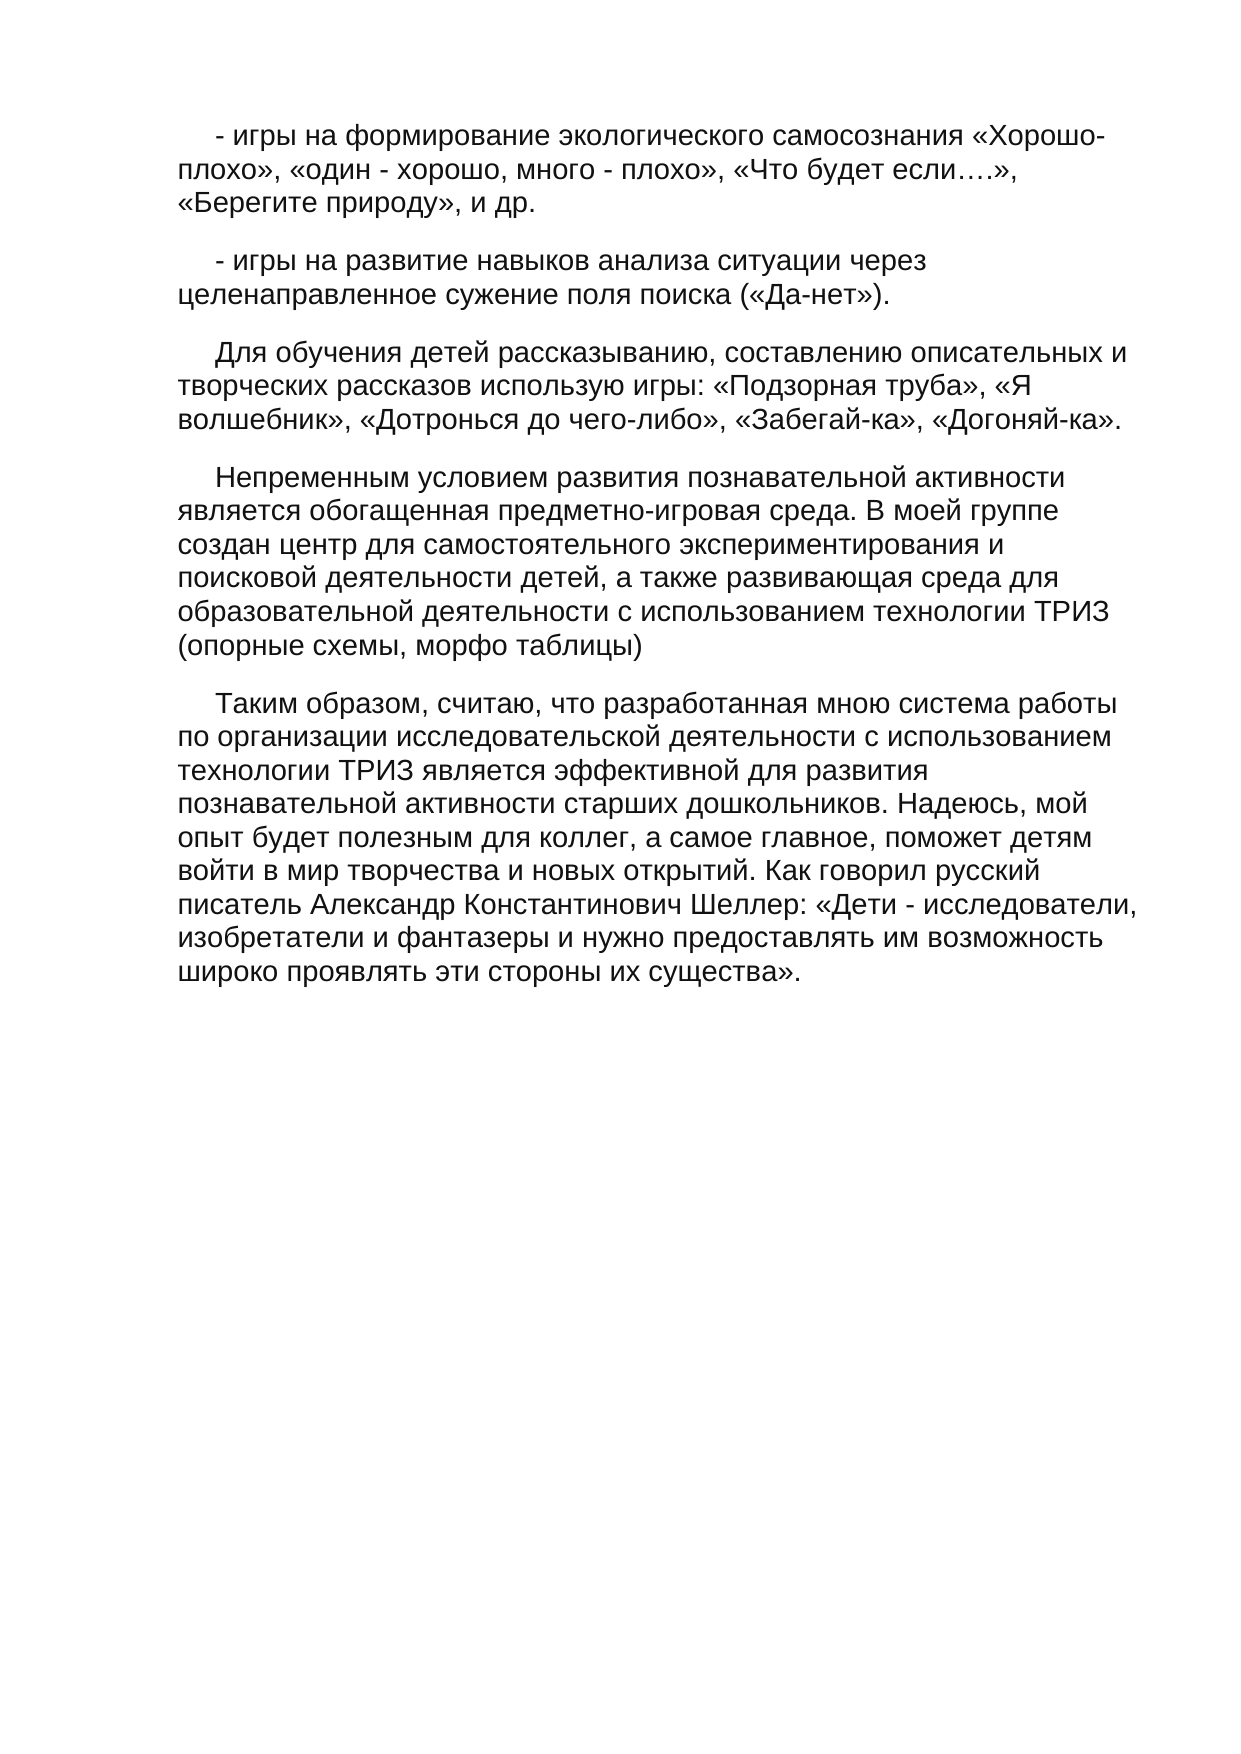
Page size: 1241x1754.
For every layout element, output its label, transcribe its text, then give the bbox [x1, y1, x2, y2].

text - игры на развитие навыков анализа ситуации через целенаправленное сужение поля поиска («Да-нет»). [177, 243, 1152, 310]
text Таким образом, считаю, что разработанная мною система работы по организации исследовательской деятельности с использованием технологии ТРИЗ является эффективной для развития познавательной активности старших дошкольников. Надеюсь, мой опыт будет полезным для коллег, а самое главное, поможет детям войти в мир творчества и новых открытий. Как говорил русский писатель Александр Константинович Шеллер: «Дети - исследователи, изобретатели и фантазеры и нужно предоставлять им возможность широко проявлять эти стороны их существа». [177, 686, 1152, 987]
text Непременным условием развития познавательной активности является обогащенная предметно-игровая среда. В моей группе создан центр для самостоятельного экспериментирования и поисковой деятельности детей, а также развивающая среда для образовательной деятельности с использованием технологии ТРИЗ (опорные схемы, морфо таблицы) [177, 460, 1152, 661]
text - игры на формирование экологического самосознания «Хорошо-плохо», «один - хорошо, много - плохо», «Что будет если….», «Берегите природу», и др. [177, 118, 1152, 219]
text Для обучения детей рассказыванию, составлению описательных и творческих рассказов использую игры: «Подзорная труба», «Я волшебник», «Дотронься до чего-либо», «Забегай-ка», «Догоняй-ка». [177, 335, 1152, 435]
